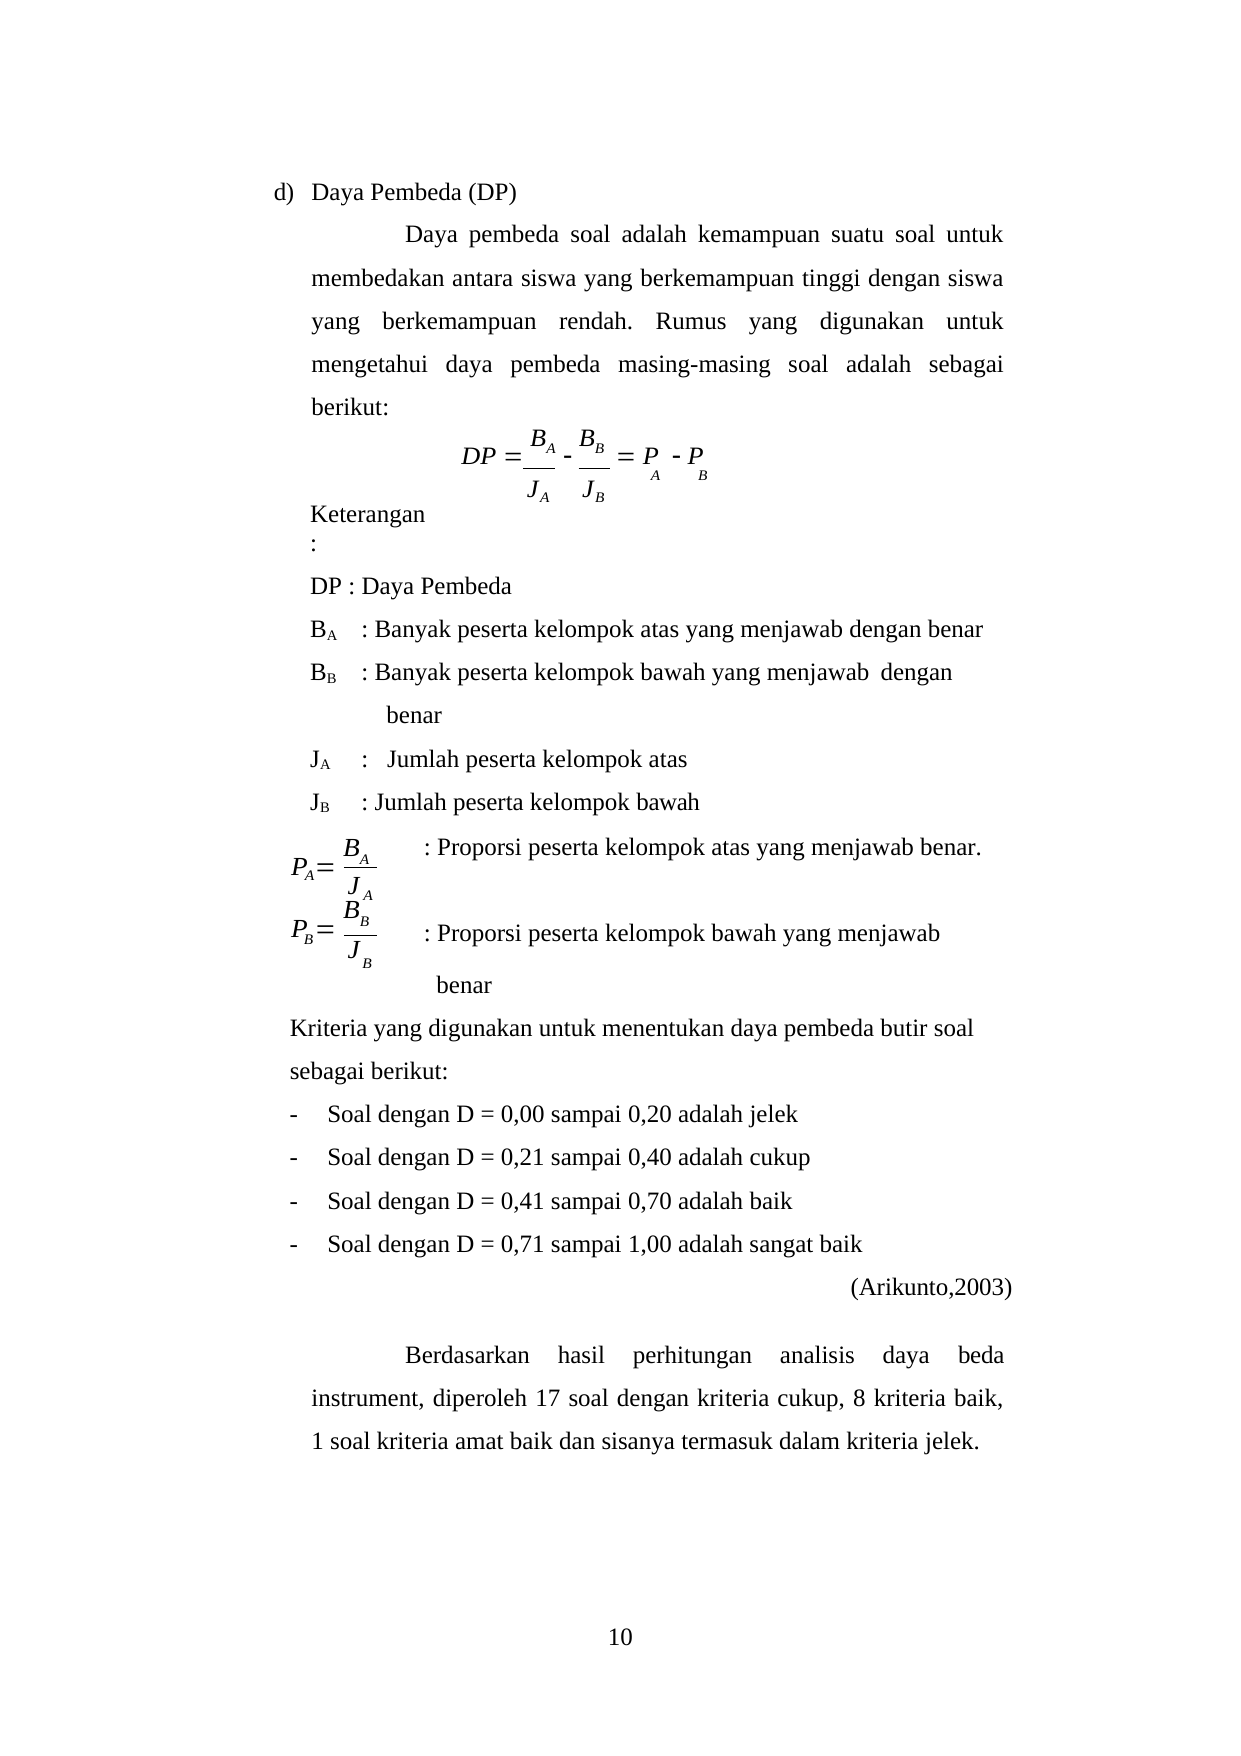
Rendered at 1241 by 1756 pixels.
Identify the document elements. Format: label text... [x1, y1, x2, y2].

text P  BA [291, 832, 373, 881]
text benar [386, 701, 1065, 729]
text DP : Daya Pembeda [310, 571, 1065, 600]
list Soal dengan D = 0,71 sampai 1,00 adalah sangat baik [289, 1229, 1065, 1257]
text DP  BA  BB  P  P [228, 435, 936, 471]
text benar [436, 970, 1065, 999]
list Daya Pembeda (DP) [274, 177, 1065, 205]
text JA : Jumlah peserta kelompok atas JB : Jumlah peserta kelompok bawah [310, 744, 713, 816]
text JA JB [527, 472, 1065, 503]
list Soal dengan D = 0,21 sampai 0,40 adalah cukup [289, 1142, 1065, 1171]
text (Arikunto,2003) [175, 1272, 1012, 1301]
list Soal dengan D = 0,41 sampai 0,70 adalah baik [289, 1186, 1065, 1214]
text A [175, 888, 372, 903]
list Soal dengan D = 0,00 sampai 0,20 adalah jelek [289, 1099, 1065, 1128]
text Keterangan : [310, 499, 438, 557]
text : Proporsi peserta kelompok atas yang menjawab benar. [424, 832, 1065, 861]
text BA : Banyak peserta kelompok atas yang menjawab dengan benar BB : Banyak peserta kelompok bawah yang menjawab dengan [310, 614, 990, 686]
text : Proporsi peserta kelompok bawah yang menjawab [424, 918, 1065, 947]
text P  BB B J [291, 918, 372, 965]
text Daya pembeda soal adalah kemampuan suatu soal untuk membedakan antara siswa yang berkemampuan tinggi dengan siswa yang berkemampuan rendah. Rumus yang digunakan untuk mengetahui daya pembeda masing-masing soal adalah sebagai berikut: [311, 219, 1004, 421]
text Kriteria yang digunakan untuk menentukan daya pembeda butir soal sebagai berikut: [289, 1013, 990, 1085]
text Berdasarkan hasil perhitungan analisis daya beda instrument, diperoleh 17 soal dengan kriteria cukup, 8 kriteria baik, 1 soal kriteria amat baik dan sisanya termasuk dalam kriteria jelek. [311, 1340, 1004, 1455]
